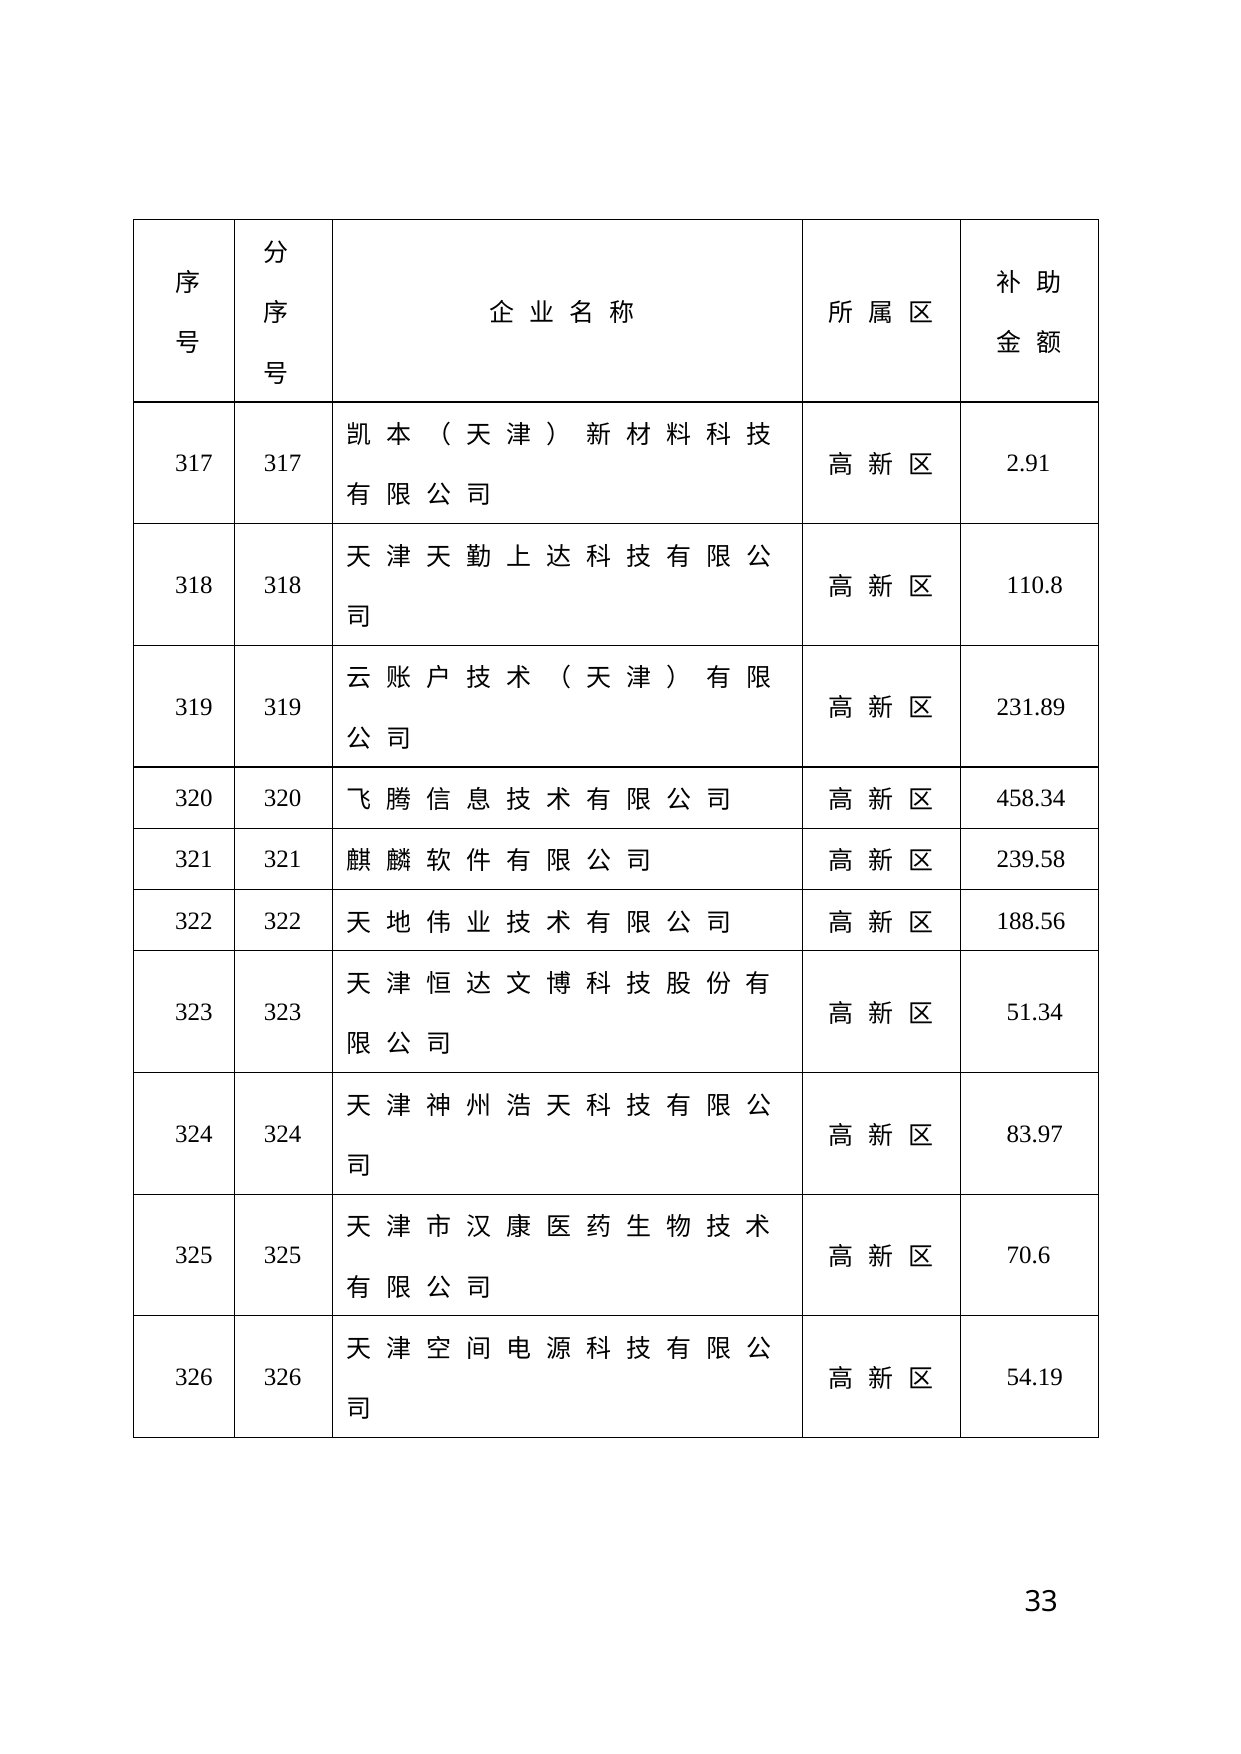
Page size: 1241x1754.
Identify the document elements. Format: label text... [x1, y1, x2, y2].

table_cell 188.56 [961, 890, 1098, 950]
table_cell 高新区 [803, 1195, 960, 1315]
table_cell 319 [134, 646, 234, 766]
table_cell 高新区 [803, 1073, 960, 1194]
table_cell 319 [235, 646, 332, 766]
table_cell 高新区 [803, 951, 960, 1072]
table_header 企业名称 [333, 220, 802, 401]
table_cell 317 [235, 403, 332, 523]
table_cell 高新区 [803, 890, 960, 950]
table_header 所属区 [803, 220, 960, 401]
table_cell 323 [235, 951, 332, 1072]
table_cell 322 [134, 890, 234, 950]
table_cell 83.97 [961, 1073, 1098, 1194]
table_cell 高新区 [803, 768, 960, 828]
table_cell 云账户技术（天津）有限公司 [333, 646, 802, 766]
table_cell 320 [235, 768, 332, 828]
table_cell 天地伟业技术有限公司 [333, 890, 802, 950]
table_cell 324 [134, 1073, 234, 1194]
table_cell 326 [134, 1316, 234, 1437]
table_cell 324 [235, 1073, 332, 1194]
table_cell 高新区 [803, 1316, 960, 1437]
table_cell 麒麟软件有限公司 [333, 829, 802, 889]
table_cell 天津空间电源科技有限公司 [333, 1316, 802, 1437]
table_cell 318 [235, 524, 332, 645]
table_cell 317 [134, 403, 234, 523]
table_cell 飞腾信息技术有限公司 [333, 768, 802, 828]
table_cell 70.6 [961, 1195, 1098, 1315]
table_header 补助金额 [961, 220, 1098, 401]
table_cell 325 [235, 1195, 332, 1315]
table_cell 高新区 [803, 646, 960, 766]
table_cell 322 [235, 890, 332, 950]
table_header 分序号 [235, 220, 332, 401]
table_cell 320 [134, 768, 234, 828]
table_cell 2.91 [961, 403, 1098, 523]
table_cell 高新区 [803, 403, 960, 523]
table_cell 321 [134, 829, 234, 889]
table_cell 天津市汉康医药生物技术有限公司 [333, 1195, 802, 1315]
table_cell 239.58 [961, 829, 1098, 889]
table_header 序号 [134, 220, 234, 401]
table_cell 54.19 [961, 1316, 1098, 1437]
table_cell 326 [235, 1316, 332, 1437]
table_cell 231.89 [961, 646, 1098, 766]
table_cell 458.34 [961, 768, 1098, 828]
table_cell 天津天勤上达科技有限公司 [333, 524, 802, 645]
table_cell 天津神州浩天科技有限公司 [333, 1073, 802, 1194]
table_cell 318 [134, 524, 234, 645]
table_cell 323 [134, 951, 234, 1072]
table_cell 321 [235, 829, 332, 889]
table_cell 110.8 [961, 524, 1098, 645]
table_cell 高新区 [803, 524, 960, 645]
table_cell 325 [134, 1195, 234, 1315]
table_cell 凯本（天津）新材料科技有限公司 [333, 403, 802, 523]
table_cell 天津恒达文博科技股份有限公司 [333, 951, 802, 1072]
table_cell 51.34 [961, 951, 1098, 1072]
table_cell 高新区 [803, 829, 960, 889]
